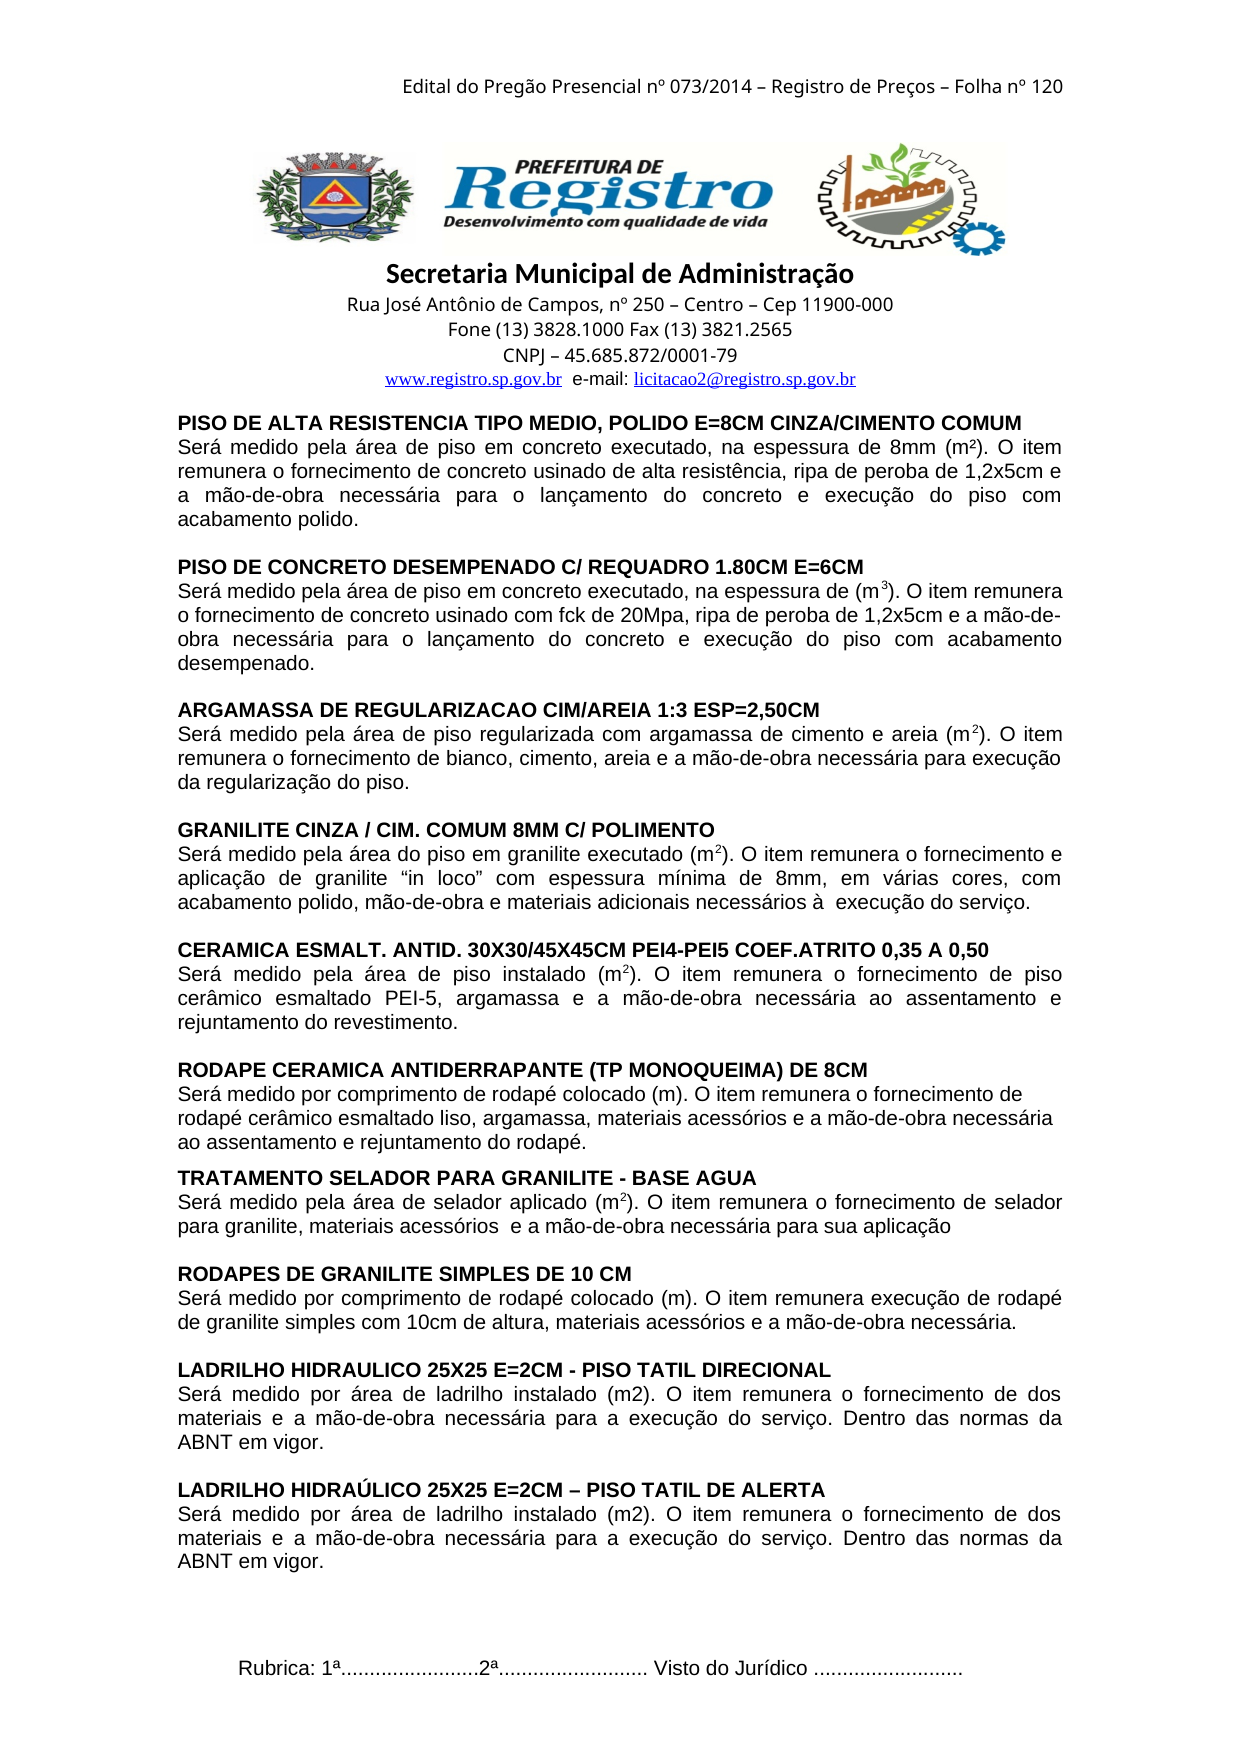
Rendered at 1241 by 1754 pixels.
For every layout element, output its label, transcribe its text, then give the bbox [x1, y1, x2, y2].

text LADRILHO HIDRAULICO 25X25 E=2CM - PISO TATIL DIRECIONAL [177, 1358, 1063, 1382]
text Será medido pela área de piso regularizada com argamassa de cimento e areia (m2). O item remunera o fornecimento de bianco, cimento, areia e a mão-de-obra necessária para execução da regularização do piso. [177, 722, 1063, 794]
text RODAPES DE GRANILITE SIMPLES DE [177, 1262, 1063, 1286]
text Será medido pela área de piso instalado (m2). O item remunera o fornecimento de piso cerâmico esmaltado PEI-5, argamassa e a mão-de-obra necessária ao assentamento e rejuntamento do revestimento. [177, 962, 1063, 1034]
text PISO DE CONCRETO DESEMPENADO C/ REQUADRO 1.80CM E=6CM [177, 554, 1063, 578]
text RODAPE CERAMICA ANTIDERRAPANTE (TP MONOQUEIMA) DE 8CM [177, 1058, 1063, 1082]
text CERAMICA ESMALT. ANTID. 30X30/45X45CM PEI4-PEI5 COEF.ATRITO 0,50 [177, 938, 1063, 962]
text Será medido por área de ladrilho instalado (m2). O item remunera o fornecimento de dos materiais e a mão-de-obra necessária para a execução do serviço. Dentro das normas da ABNT em vigor. [177, 1501, 1063, 1573]
text LADRILHO HIDRAÚLICO 25X25 E=2CM – PISO TATIL DE ALERTA [177, 1477, 1063, 1501]
text Será medido por comprimento de rodapé colocado (m). O item remunera o fornecimento de rodapé cerâmico esmaltado liso, argamassa, materiais acessórios e a mão-de-obra necessária ao assentamento e rejuntamento do rodapé. [177, 1082, 1063, 1153]
text ARGAMASSA DE REGULARIZACAO CIM/AREIA 1:3 ESP=2,50CM [177, 698, 1063, 722]
text PISO DE ALTA RESISTENCIA TIPO MEDIO, POLIDO E=8CM CINZA/CIMENTO COMUM [177, 411, 1063, 435]
text Será medido pela área de selador aplicado (m2). O item remunera o fornecimento de selador para granilite, materiais acessórios e a mão-de-obra necessária para sua aplicação [177, 1190, 1063, 1238]
text Será medido por comprimento de rodapé colocado (m). O item remunera execução de rodapé de granilite simples com 10cm de altura, materiais acessórios e a mão-de-obra necessária. [177, 1286, 1063, 1334]
text Será medido pela área de piso em concreto executado, na espessura de (m3). O item remunera o fornecimento de concreto usinado com fck de 20Mpa, ripa de peroba de 1,2x5cm e a mão-de-obra necessária para o lançamento do concreto e execução do piso com acabamento desempenado. [177, 578, 1063, 674]
text TRATAMENTO SELADOR PARA GRANILITE - BASE AGUA [177, 1166, 1063, 1190]
picture [218, 142, 1022, 256]
text Será medido por área de ladrilho instalado (m2). O item remunera o fornecimento de dos materiais e a mão-de-obra necessária para a execução do serviço. Dentro das normas da ABNT em vigor. [177, 1382, 1063, 1453]
text Será medido pela área do piso em granilite executado (m2). O item remunera o fornecimento e aplicação de granilite “in loco” com espessura mínima de 8mm, em várias cores, com acabamento polido, mão-de-obra e materiais adicionais necessários à execução do serviço. [177, 842, 1063, 914]
text GRANILITE CINZA / CIM. COMUM 8MM C/ POLIMENTO [177, 818, 1063, 842]
text Será medido pela área de piso em concreto executado, na espessura de 8mm (m²). O item remunera o fornecimento de concreto usinado de alta resistência, ripa de peroba de 1,2x5cm e a mão-de-obra necessária para o lançamento do concreto e execução do piso com acabamento polido. [177, 435, 1063, 531]
